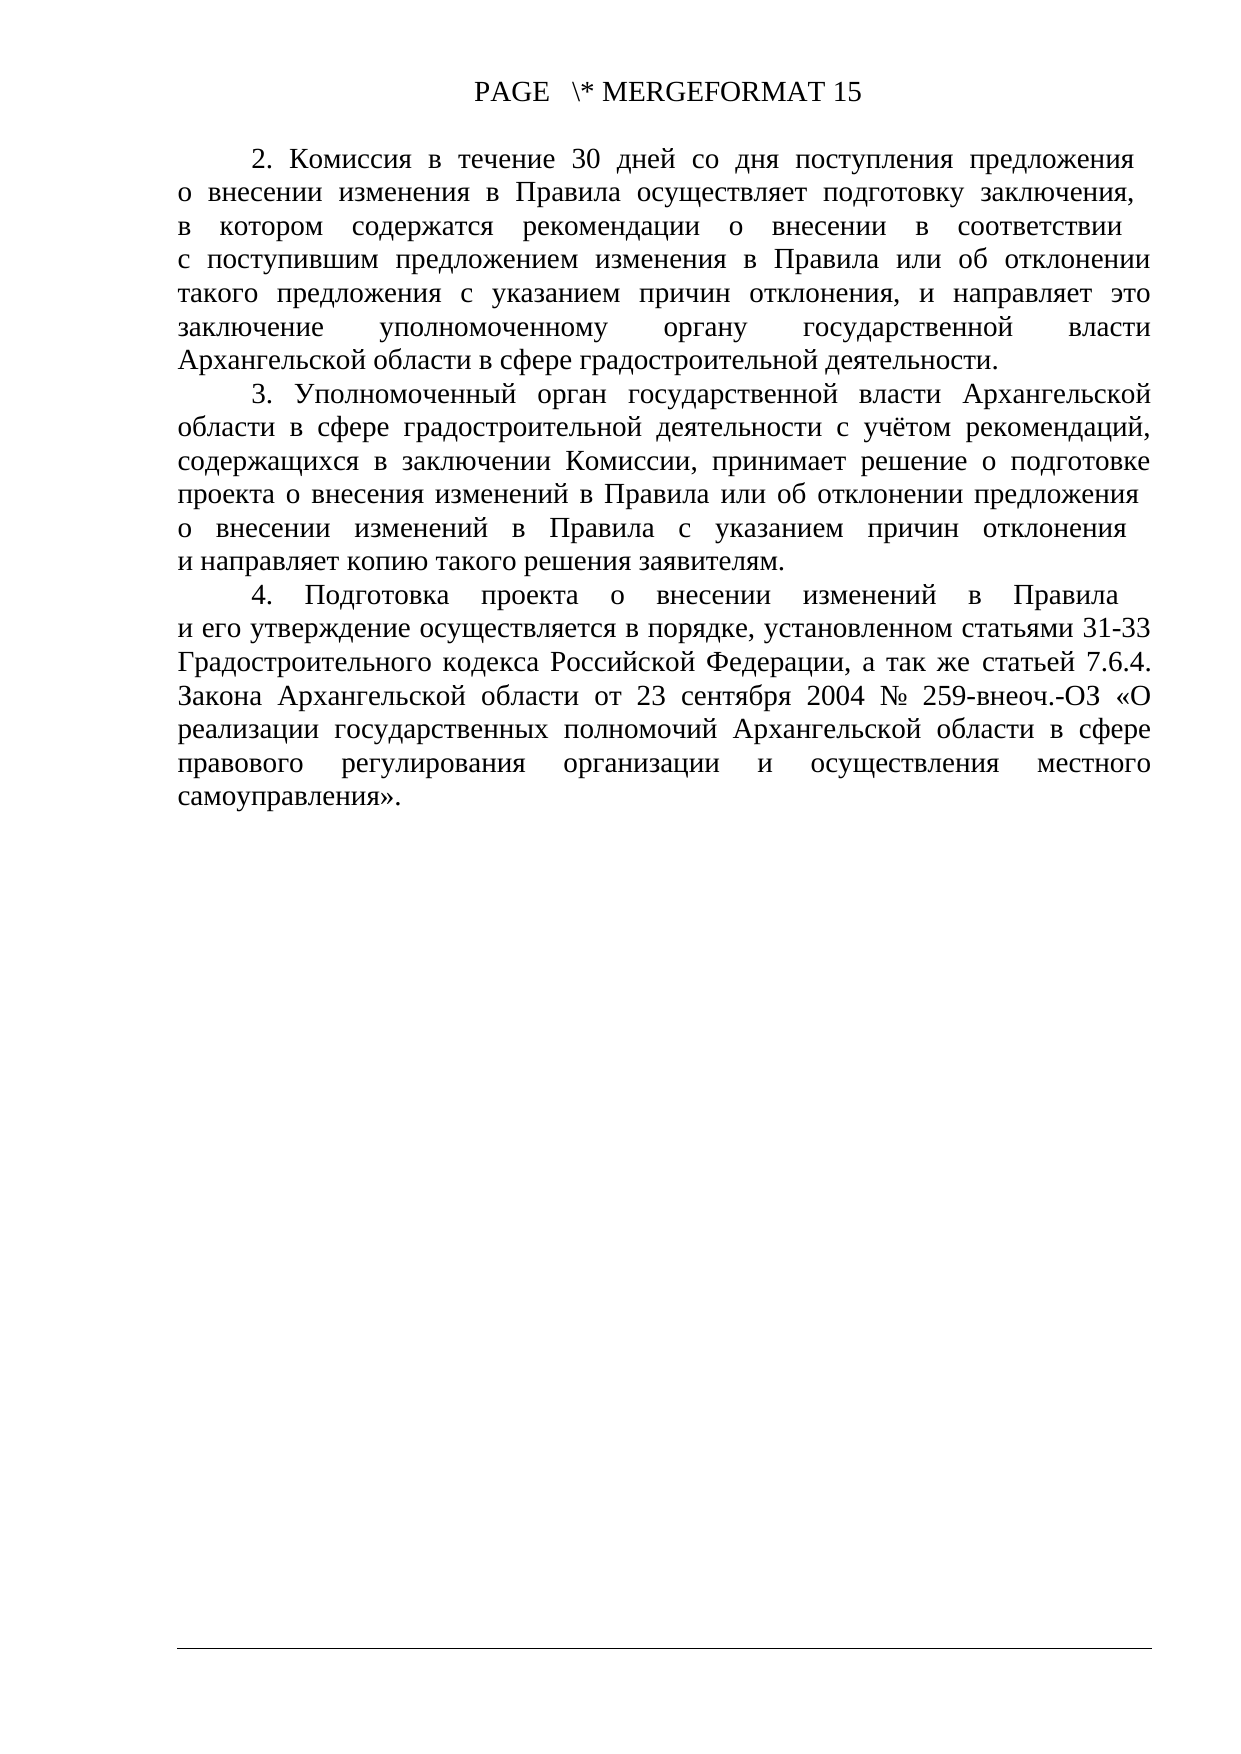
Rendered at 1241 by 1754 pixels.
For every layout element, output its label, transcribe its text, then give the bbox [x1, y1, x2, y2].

text 2. Комиссия в течение 30 дней со дня поступления предложения о внесении изменения в Правила осуществляет подготовку заключения, в котором содержатся рекомендации о внесении в соответствии с поступившим предложением изменения в Правила или об отклонении такого предложения с указанием причин отклонения, и направляет это заключение уполномоченному органу государственной власти Архангельской области в сфере градостроительной деятельности. [177, 141, 1152, 376]
text 3. Уполномоченный орган государственной власти Архангельской области в сфере градостроительной деятельности с учётом рекомендаций, содержащихся в заключении Комиссии, принимает решение о подготовке проекта о внесения изменений в Правила или об отклонении предложения о внесении изменений в Правила с указанием причин отклонения и направляет копию такого решения заявителям. [177, 376, 1152, 577]
text 4. Подготовка проекта о внесении изменений в Правила и его утверждение осуществляется в порядке, установленном статьями 31-33 Градостроительного кодекса Российской Федерации, а так же статьей 7.6.4. Закона Архангельской области от 23 сентября 2004 № 259-внеоч.-ОЗ «О реализации государственных полномочий Архангельской области в сфере правового регулирования организации и осуществления местного самоуправления». [177, 577, 1152, 812]
